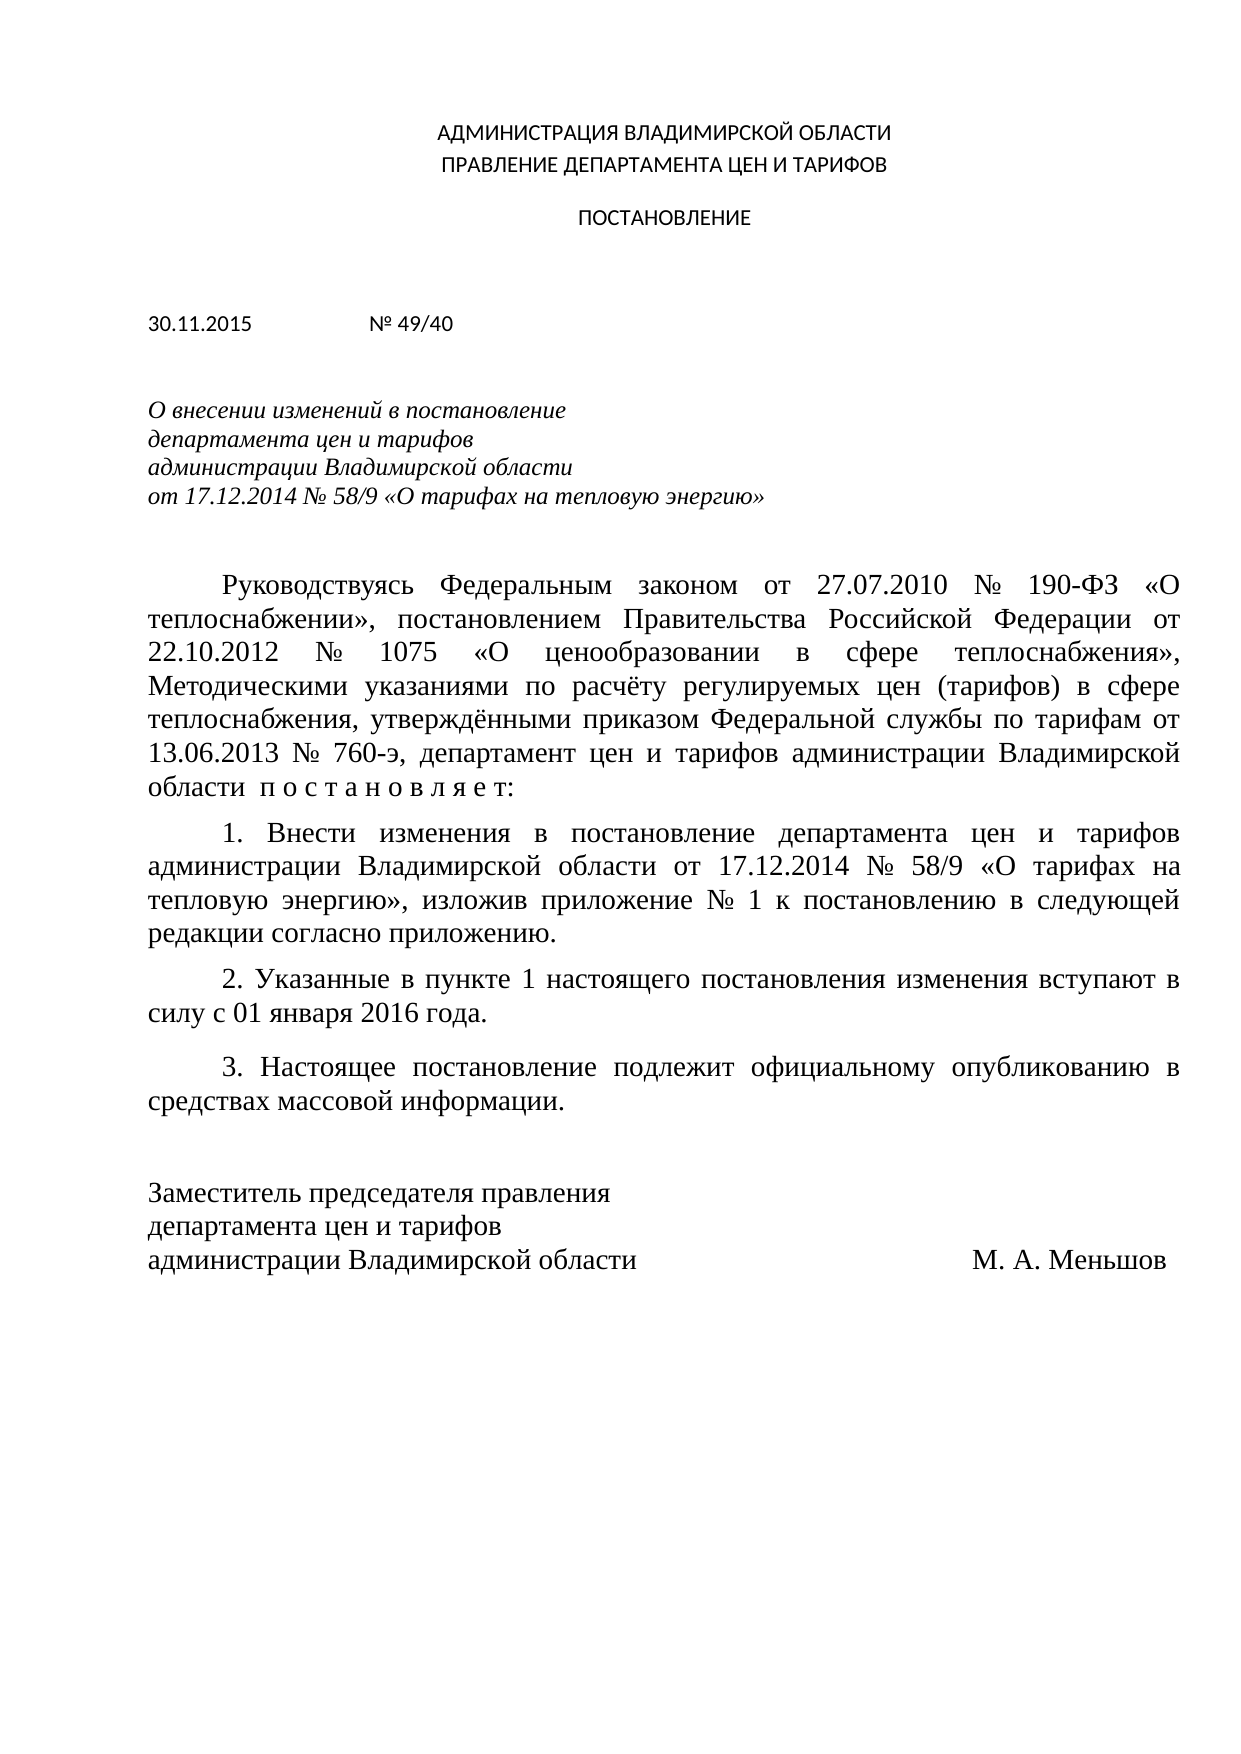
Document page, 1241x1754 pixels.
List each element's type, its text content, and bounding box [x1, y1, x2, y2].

text 1. Внести изменения в постановление департамента цен и тарифов администрации Владимирской области от 17.12.2014 № 58/9 «О тарифах на тепловую энергию», изложив приложение № 1 к постановлению в следующей редакции согласно приложению. [148, 815, 1181, 949]
text ПОСТАНОВЛЕНИЕ [148, 203, 1181, 231]
text департамента цен и тарифов [148, 1208, 1181, 1242]
text департамента цен и тарифов [148, 424, 1181, 452]
text 30.11.2015 № 49/40 [148, 309, 1181, 337]
text АДМИНИСТРАЦИЯ ВЛАДИМИРСКОЙ ОБЛАСТИ ПРАВЛЕНИЕ ДЕПАРТАМЕНТА ЦЕН И ТАРИФОВ [148, 118, 1181, 178]
text администрации Владимирской области [148, 452, 1181, 481]
text от 17.12.2014 № 58/9 «О тарифах на тепловую энергию» [148, 481, 1181, 510]
text 2. Указанные в пункте 1 настоящего постановления изменения вступают в силу с 01 января 2016 года. [148, 961, 1181, 1028]
text Руководствуясь Федеральным законом от 27.07.2010 № 190-ФЗ «О теплоснабжении», постановлением Правительства Российской Федерации от 22.10.2012 № 1075 «О ценообразовании в сфере теплоснабжения», Методическими указаниями по расчёту регулируемых цен (тарифов) в сфере теплоснабжения, утверждёнными приказом Федеральной службы по тарифам от 13.06.2013 № 760-э, департамент цен и тарифов администрации Владимирской области п о с т а н о в л я е т: [148, 567, 1181, 802]
text администрации Владимирской области М. А. Меньшов [148, 1242, 1181, 1276]
text О внесении изменений в постановление [148, 395, 1181, 424]
text Заместитель председателя правления [148, 1175, 1181, 1208]
text 3. Настоящее постановление подлежит официальному опубликованию в средствах массовой информации. [148, 1049, 1181, 1116]
